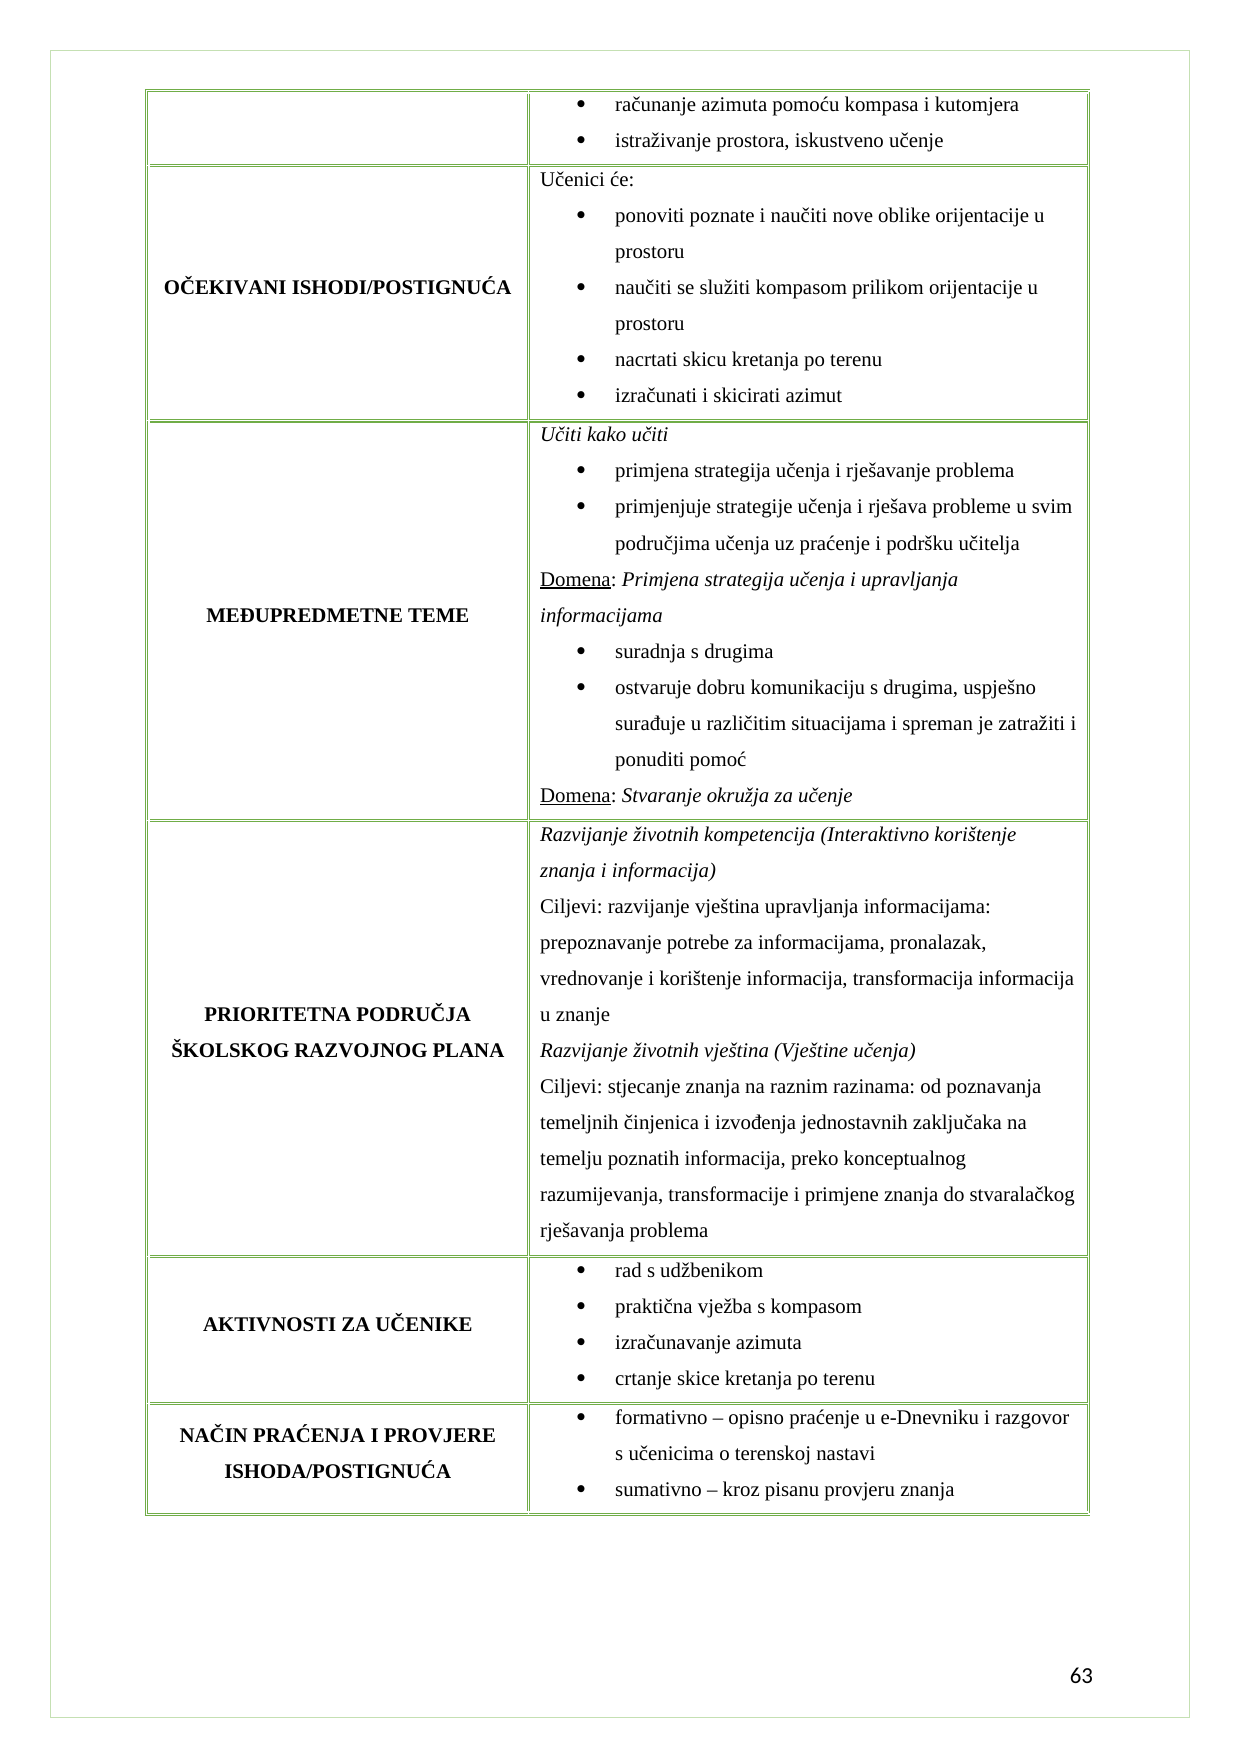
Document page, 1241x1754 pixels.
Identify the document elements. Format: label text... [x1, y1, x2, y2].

table_cell OČEKIVANI ISHODI/POSTIGNUĆA [146, 164, 529, 419]
table_cell AKTIVNOSTI ZA UČENIKE [148, 1255, 527, 1402]
table_cell rad s udžbenikom praktična vježba s kompasom izračunavanje azimuta crtanje skice kretanja po terenu [530, 1258, 1087, 1402]
table_cell formativno – opisno praćenje u e-Dnevniku i razgovor s učenicima o terenskoj nastavi sumativno – kroz pisanu provjeru znanja [529, 1405, 1088, 1513]
table_cell PRIORITETNA PODRUČJA ŠKOLSKOG RAZVOJNOG PLANA [146, 819, 529, 1254]
table_cell Učiti kako učiti primjena strategija učenja i rješavanje problema primjenjuje strategije učenja i rješava probleme u svim područjima učenja uz praćenje i podršku učitelja Domena: Primjena strategija učenja i upravljanja informacijama suradnja s drugima ostvaruje dobru komunikaciju s drugima, uspješno surađuje u različitim situacijama i spreman je zatražiti i ponuditi pomoć Domena: Stvaranje okružja za učenje [530, 423, 1087, 819]
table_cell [529, 92, 1088, 164]
table_cell Učenici će: ponoviti poznate i naučiti nove oblike orijentacije u prostoru naučiti se služiti kompasom prilikom orijentacije u prostoru nacrtati skicu kretanja po terenu izračunati i skicirati azimut [530, 167, 1087, 419]
table_cell Razvijanje životnih kompetencija (Interaktivno korištenje znanja i informacija) Ciljevi: razvijanje vještina upravljanja informacijama: prepoznavanje potrebe za informacijama, pronalazak, vrednovanje i korištenje informacija, transformacija informacija u znanje Razvijanje životnih vještina (Vještine učenja) Ciljevi: stjecanje znanja na raznim razinama: od poznavanja temeljnih činjenica i izvođenja jednostavnih zaključaka na temelju poznatih informacija, preko konceptualnog razumijevanja, transformacije i primjene znanja do stvaralačkog rješavanja problema [530, 822, 1087, 1254]
table_cell MEĐUPREDMETNE TEME [146, 419, 529, 819]
table_cell CILJEVI AKTIVNOSTI [148, 90, 529, 164]
table_cell NAČIN PRAĆENJA I PROVJERE ISHODA/POSTIGNUĆA [148, 1402, 529, 1513]
